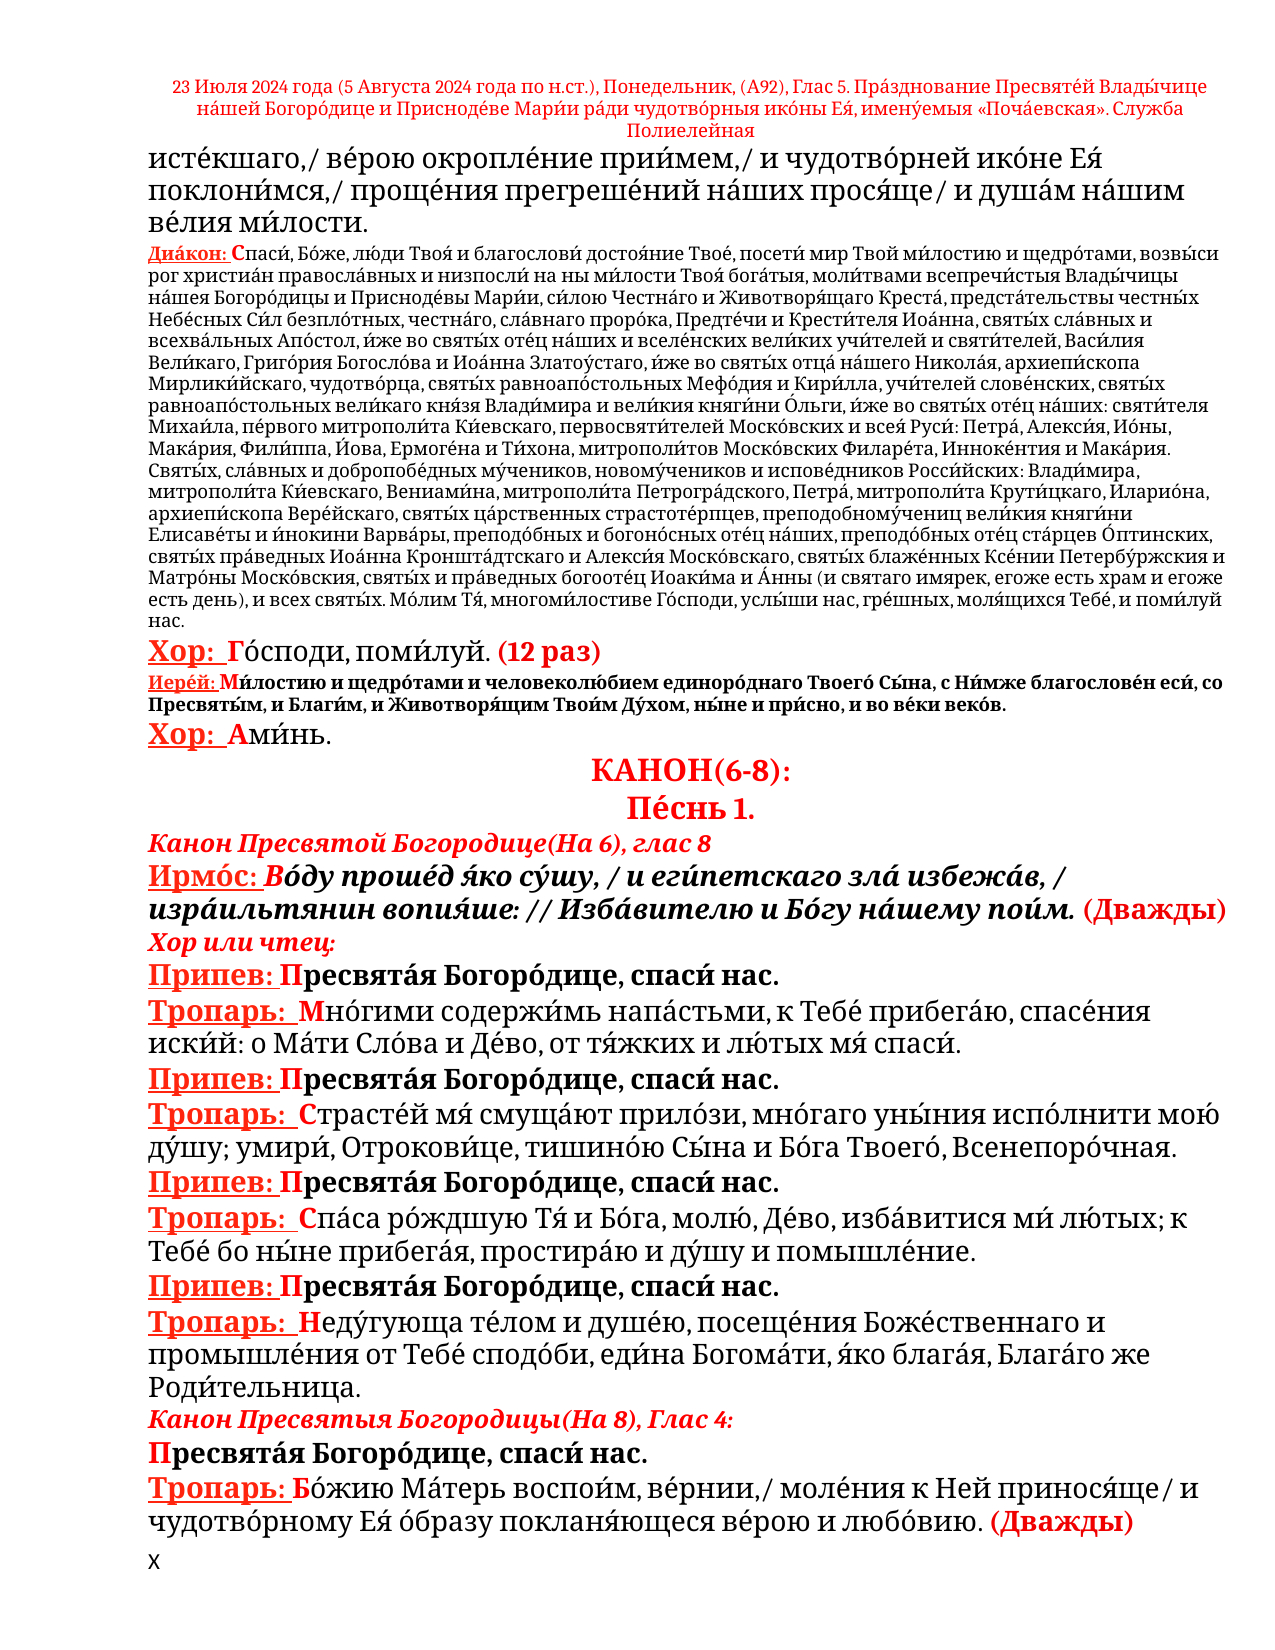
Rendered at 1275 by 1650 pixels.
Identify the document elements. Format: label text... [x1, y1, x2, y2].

text Тропарь: Страсте́й мя́ смуща́ют прило́зи, мно́гаго уны́ния испо́лнити мою́ ду́шу; умири́, Отрокови́це, тишино́ю Сы́на и Бо́га Твоего́, Всенепоро́чная. [148, 1367, 1233, 1433]
text Прииди́те, росси́йстии собо́ри,/ и от всех язы́к, ве́рнии, собери́теся,/ на го́ру Поча́евскую взы́дем/ и в дом Ма́тере Бо́жия,/ и у́зрим ме́сто стопы́ Ея́,/ иде́же во о́гненнем столпе́ дре́вле яви́ся,/ и от исто́чника, отту́ду исте́кшаго,/ ве́рою окропле́ние прии́мем,/ и чудотво́рней ико́не Ея́ поклони́мся,/ проще́ния прегреше́ний на́ших прося́ще/ и душа́м на́шим ве́лия ми́лости. [148, 314, 1233, 509]
text Канон Пресвятой Богородице(На 6), глас 8 [148, 1098, 1233, 1127]
text Диа́кон: Спаси́, Бо́же, лю́ди Твоя́ и благослови́ достоя́ние Твое́, посети́ мир Твой ми́лостию и щедро́тами, возвы́си рог христиа́н правосла́вных и низпосли́ на ны ми́лости Твоя́ бога́тыя, моли́твами всепречи́стыя Влады́чицы на́шея Богоро́дицы и Присноде́вы Мари́и, си́лою Честна́го и Животворя́щаго Креста́, предста́тельствы честны́х Небе́сных Си́л безпло́тных, честна́го, сла́внаго проро́ка, Предте́чи и Крести́теля Иоа́нна, святы́х сла́вных и всехва́льных Апо́стол, и́же во святы́х оте́ц на́ших и вселе́нских вели́ких учи́телей и святи́телей, Васи́лия Вели́каго, Григо́рия Богосло́ва и Иоа́нна Златоу́стаго, и́же во святы́х отца́ на́шего Никола́я, архиепи́скопа Мирлики́йскаго, чудотво́рца, святы́х равноапо́стольных Мефо́дия и Кири́лла, учи́телей слове́нских, святы́х равноапо́стольных вели́каго кня́зя Влади́мира и вели́кия княги́ни О́льги, и́же во святы́х оте́ц на́ших: святи́теля Михаи́ла, пе́рвого митрополи́та Ки́евскаго, первосвяти́телей Моско́вских и всея́ Руси́: Петра́, Алекси́я, Ио́ны, Мака́рия, Фили́ппа, И́ова, Ермоге́на и Ти́хона, митрополи́тов Моско́вских Филаре́та, Инноке́нтия и Мака́рия. Святы́х, сла́вных и добропобе́дных му́чеников, новому́чеников и испове́дников Росси́йских: Влади́мира, митрополи́та Ки́евскаго, Вениами́на, митрополи́та Петрогра́дского, Петра́, митрополи́та Крути́цкаго, Иларио́на, архиепи́скопа Вере́йскаго, святы́х ца́рственных страстоте́рпцев, преподобному́чениц вели́кия княги́ни Елисаве́ты и и́нокини Варва́ры, преподо́бных и богоно́сных оте́ц на́ших, преподо́бных оте́ц ста́рцев О́птинских, святы́х пра́ведных Иоа́нна Кроншта́дтскаго и Алекси́я Моско́вскаго, святы́х блаже́нных Ксе́нии Петербу́ржския и Матро́ны Моско́вския, святы́х и пра́ведных богооте́ц Иоаки́ма и А́нны (и святаго имярек, егоже есть храм и егоже есть день), и всех святы́х. Мо́лим Тя́, многоми́лостиве Го́споди, услы́ши нас, гре́шных, моля́щихся Тебе́, и поми́луй нас. [148, 511, 1233, 902]
text Хор или чтец: [148, 1197, 1233, 1226]
text Стихира, Глас 5 [148, 277, 1233, 312]
text Хор: Го́споди, поми́луй. (12 раз) [148, 904, 1233, 937]
text Тропарь: Спа́са ро́ждшую Тя́ и Бо́га, молю́, Де́во, изба́витися ми́ лю́тых; к Тебе́ бо ны́не прибега́я, простира́ю и ду́шу и помышле́ние. [148, 1471, 1233, 1537]
text КАНОН(6-8): [148, 1022, 1233, 1058]
text Припев: Пресвята́я Богоро́дице, спаси́ нас. [148, 1332, 1233, 1365]
text Иере́й: Ми́лостию и щедро́тами и человеколю́бием единоро́днаго Твоего́ Сы́на, с Ни́мже благослове́н еси́, со Пресвяты́м, и Благи́м, и Животворя́щим Твои́м Ду́хом, ны́не и при́сно, и во ве́ки веко́в. [148, 939, 1233, 985]
text Поми́луй мя, Бо́же,/ по вели́цей ми́лости Твое́й,/ и по мно́жеству щедро́т Твои́х// очи́сти беззако́ние мое́. [148, 210, 1233, 274]
text Ирмо́с: Во́ду проше́д я́ко су́шу, / и еги́петскаго зла́ избежа́в, / изра́ильтянин вопия́ше: // Изба́вителю и Бо́гу на́шему пои́м. (Дважды) [148, 1129, 1233, 1195]
text Моли́твами Богоро́дицы,/ Ми́лостиве, очи́сти// мно́жество согреше́ний на́ших. [148, 143, 1233, 208]
text Пе́снь 1. [148, 1061, 1233, 1096]
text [148, 1436, 1233, 1469]
text Тропарь: Мно́гими содержи́мь напа́стьми, к Тебе́ прибега́ю, спасе́ния иски́й: о Ма́ти Сло́ва и Де́во, от тя́жких и лю́тых мя́ спаси́. [148, 1264, 1233, 1330]
text Припев: Пресвята́я Богоро́дице, спаси́ нас. [148, 1228, 1233, 1262]
text Хор: Ами́нь. [148, 987, 1233, 1020]
